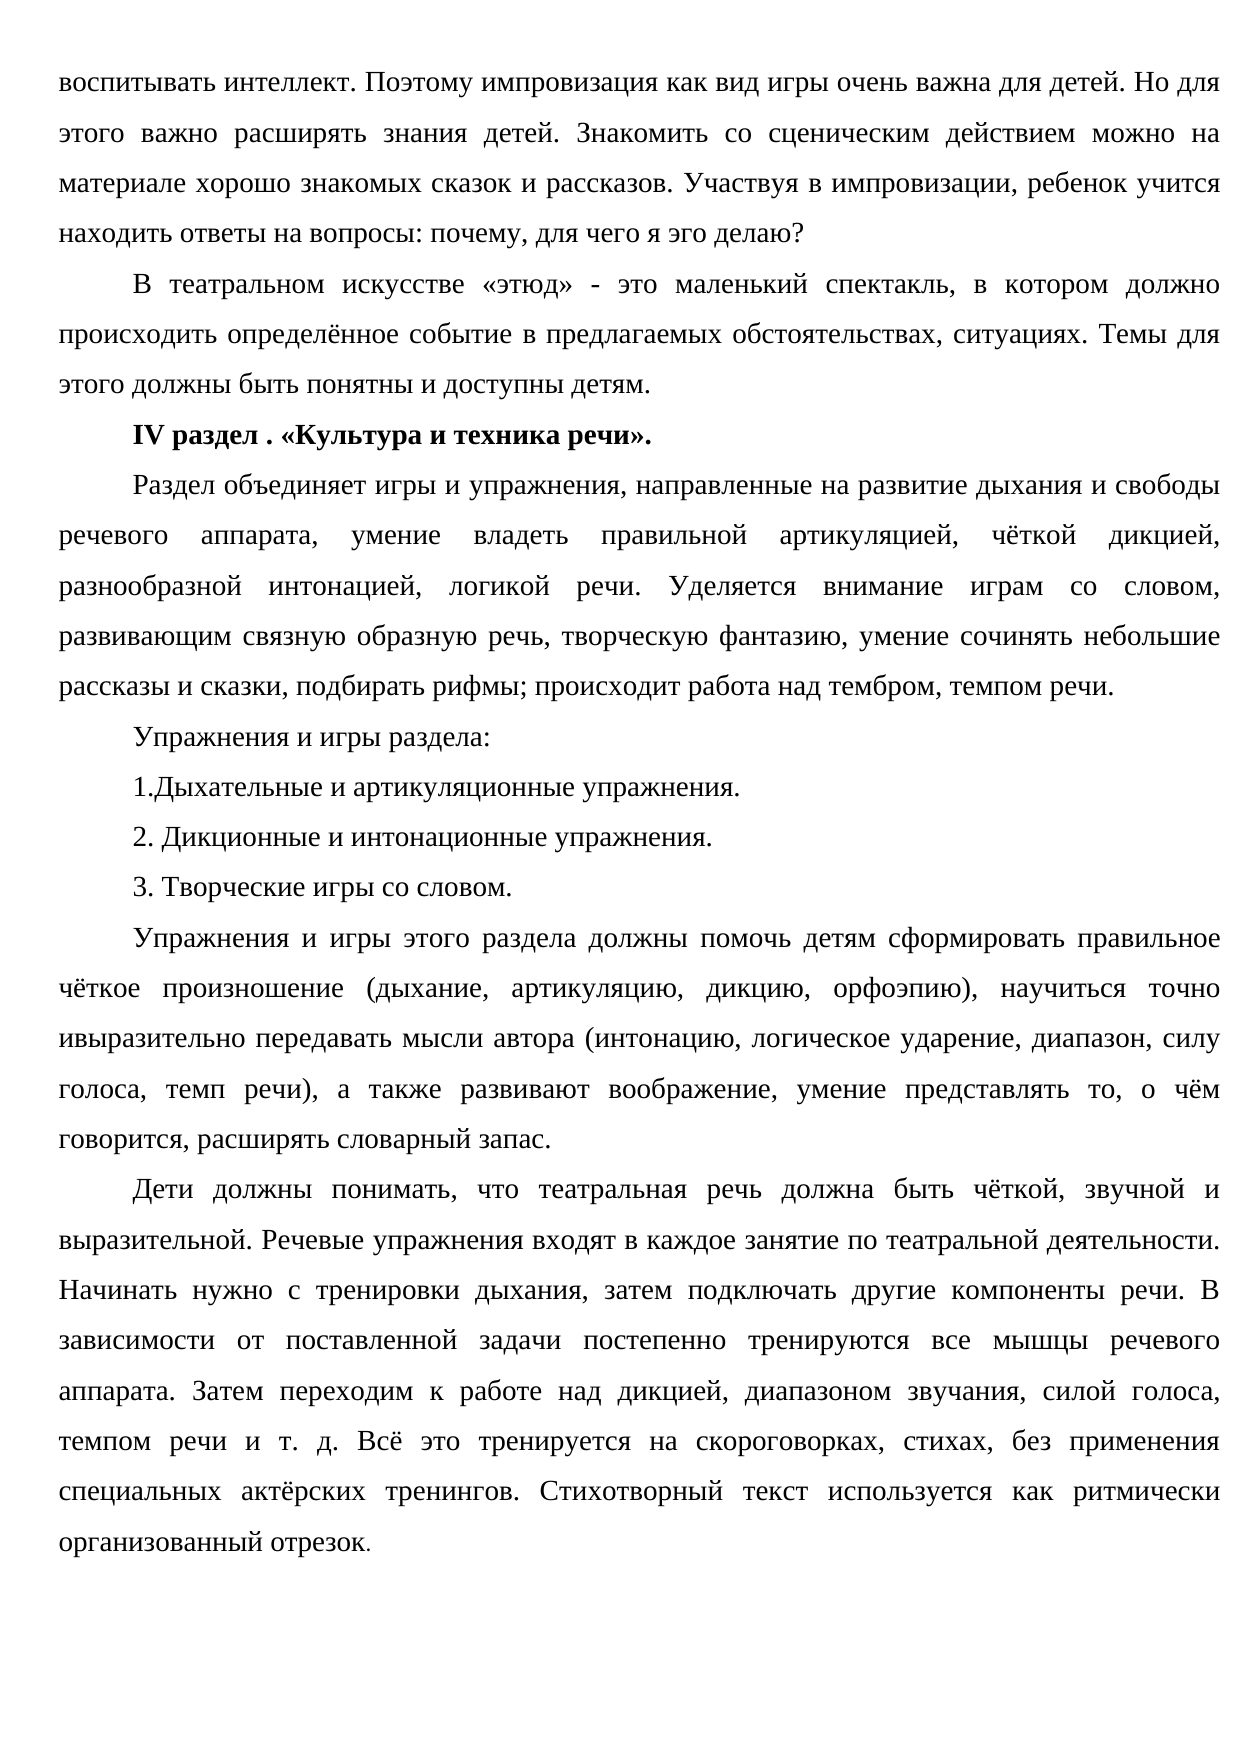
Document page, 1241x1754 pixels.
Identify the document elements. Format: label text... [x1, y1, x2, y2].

text IV раздел . «Культура и техника речи». [58, 417, 1221, 450]
text 2. Дикционные и интонационные упражнения. [58, 819, 1221, 853]
text В театральном искусстве «этюд» - это маленький спектакль, в котором должно происходить определённое событие в предлагаемых обстоятельствах, ситуациях. Темы для этого должны быть понятны и доступны детям. [58, 266, 1221, 400]
text 3. Творческие игры со словом. [58, 869, 1221, 903]
text Дети должны понимать, что театральная речь должна быть чёткой, звучной и выразительной. Речевые упражнения входят в каждое занятие по театральной деятельности. Начинать нужно с тренировки дыхания, затем подключать другие компоненты речи. В зависимости от поставленной задачи постепенно тренируются все мышцы речевого аппарата. Затем переходим к работе над дикцией, диапазоном звучания, силой голоса, темпом речи и т. д. Всё это тренируется на скороговорках, стихах, без применения специальных актёрских тренингов. Стихотворный текст используется как ритмически организованный отрезок. [58, 1171, 1221, 1557]
text Раздел объединяет игры и упражнения, направленные на развитие дыхания и свободы речевого аппарата, умение владеть правильной артикуляцией, чёткой дикцией, разнообразной интонацией, логикой речи. Уделяется внимание играм со словом, развивающим связную образную речь, творческую фантазию, умение сочинять небольшие рассказы и сказки, подбирать рифмы; происходит работа над тембром, темпом речи. [58, 467, 1221, 702]
text 1.Дыхательные и артикуляционные упражнения. [58, 769, 1221, 802]
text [58, 64, 1221, 249]
text Упражнения и игры этого раздела должны помочь детям сформировать правильное чёткое произношение (дыхание, артикуляцию, дикцию, орфоэпию), научиться точно ивыразительно передавать мысли автора (интонацию, логическое ударение, диапазон, силу голоса, темп речи), а также развивают воображение, умение представлять то, о чём говорится, расширять словарный запас. [58, 920, 1221, 1155]
text Упражнения и игры раздела: [58, 719, 1221, 752]
